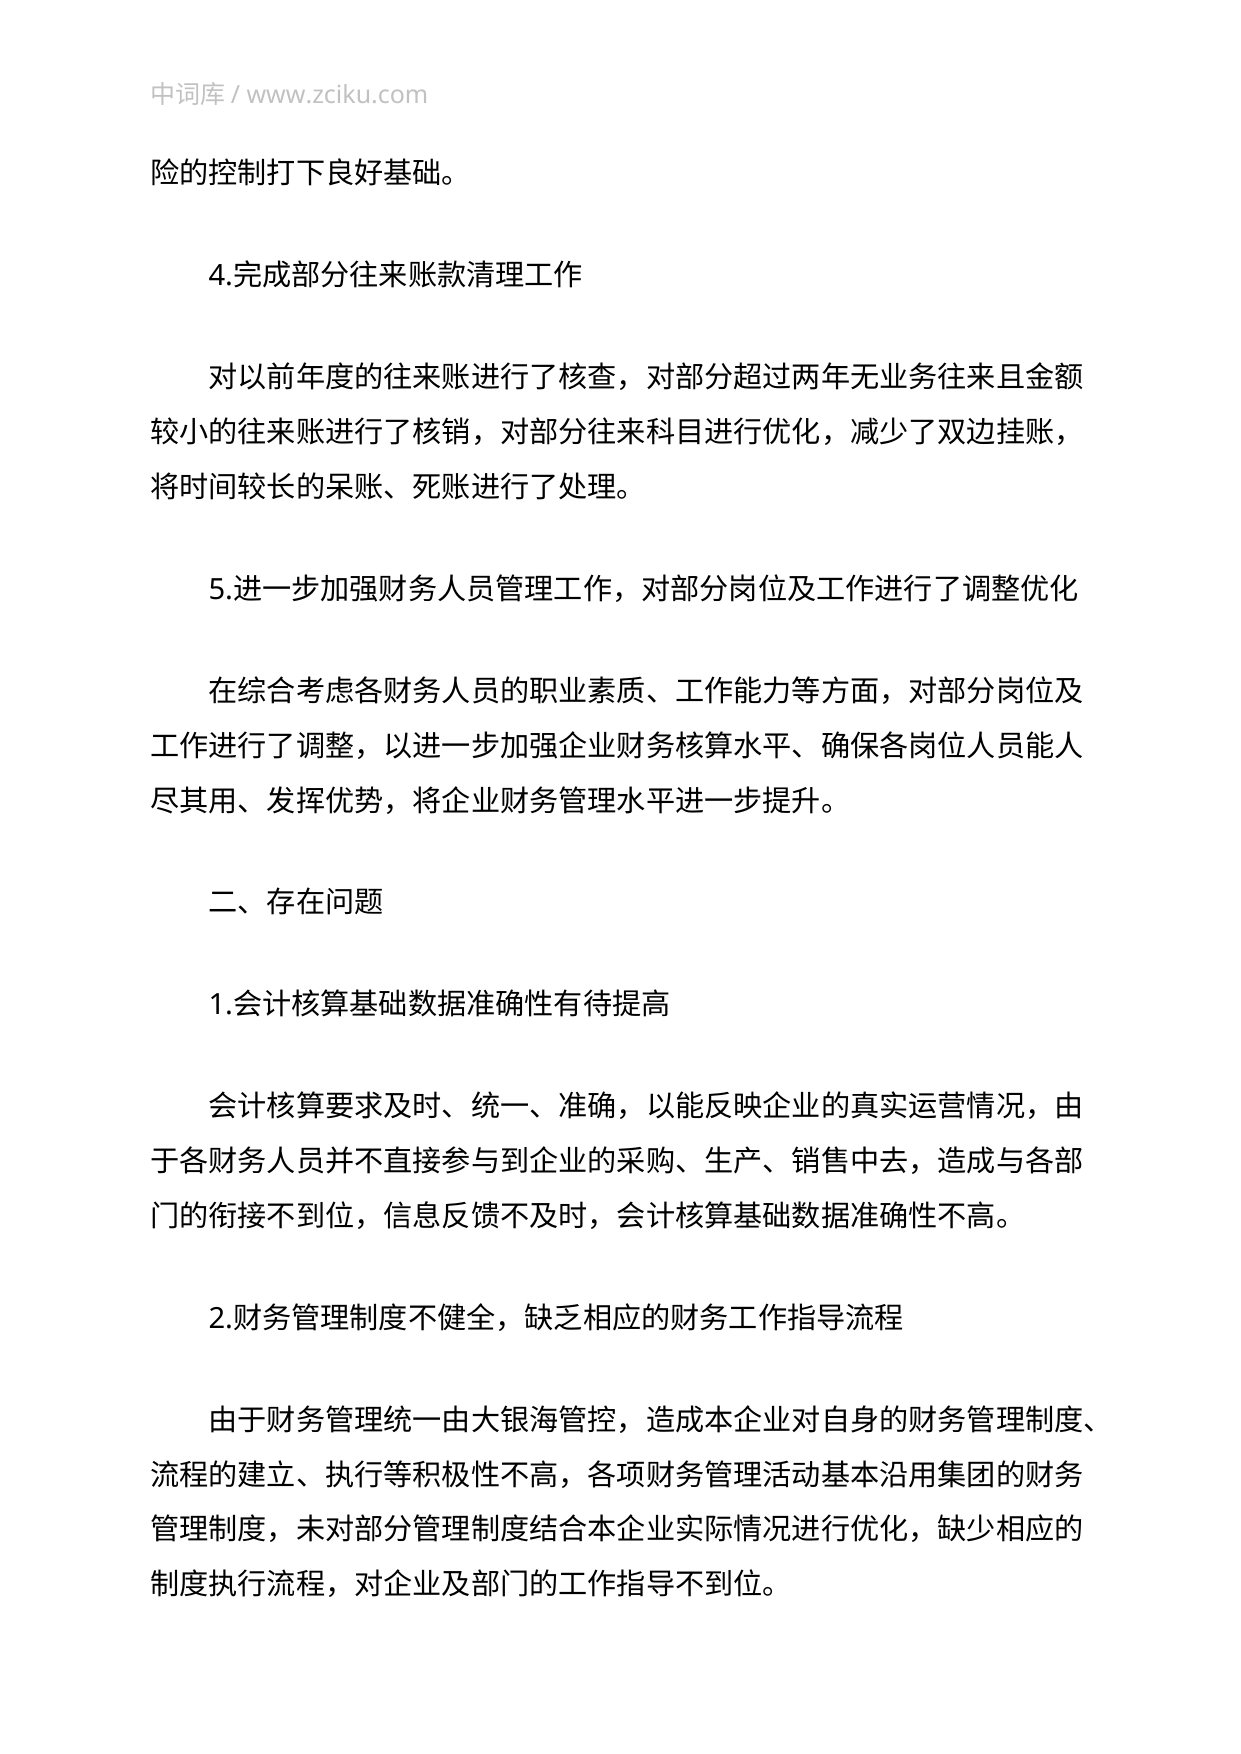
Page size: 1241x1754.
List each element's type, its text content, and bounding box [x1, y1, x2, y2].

text 2.财务管理制度不健全，缺乏相应的财务工作指导流程 [150, 1294, 1090, 1337]
text 由于财务管理统一由大银海管控，造成本企业对自身的财务管理制度、流程的建立、执行等积极性不高，各项财务管理活动基本沿用集团的财务管理制度，未对部分管理制度结合本企业实际情况进行优化，缺少相应的制度执行流程，对企业及部门的工作指导不到位。 [150, 1396, 1090, 1603]
text 二、存在问题 [150, 879, 1090, 921]
text 5.进一步加强财务人员管理工作，对部分岗位及工作进行了调整优化 [150, 565, 1090, 608]
text 1.会计核算基础数据准确性有待提高 [150, 981, 1090, 1023]
text 对以前年度的往来账进行了核查，对部分超过两年无业务往来且金额较小的往来账进行了核销，对部分往来科目进行优化，减少了双边挂账，将时间较长的呆账、死账进行了处理。 [150, 354, 1090, 506]
text 在综合考虑各财务人员的职业素质、工作能力等方面，对部分岗位及工作进行了调整，以进一步加强企业财务核算水平、确保各岗位人员能人尽其用、发挥优势，将企业财务管理水平进一步提升。 [150, 667, 1090, 819]
text 会计核算要求及时、统一、准确，以能反映企业的真实运营情况，由于各财务人员并不直接参与到企业的采购、生产、销售中去，造成与各部门的衔接不到位，信息反馈不及时，会计核算基础数据准确性不高。 [150, 1083, 1090, 1235]
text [150, 150, 1090, 192]
text 4.完成部分往来账款清理工作 [150, 252, 1090, 294]
